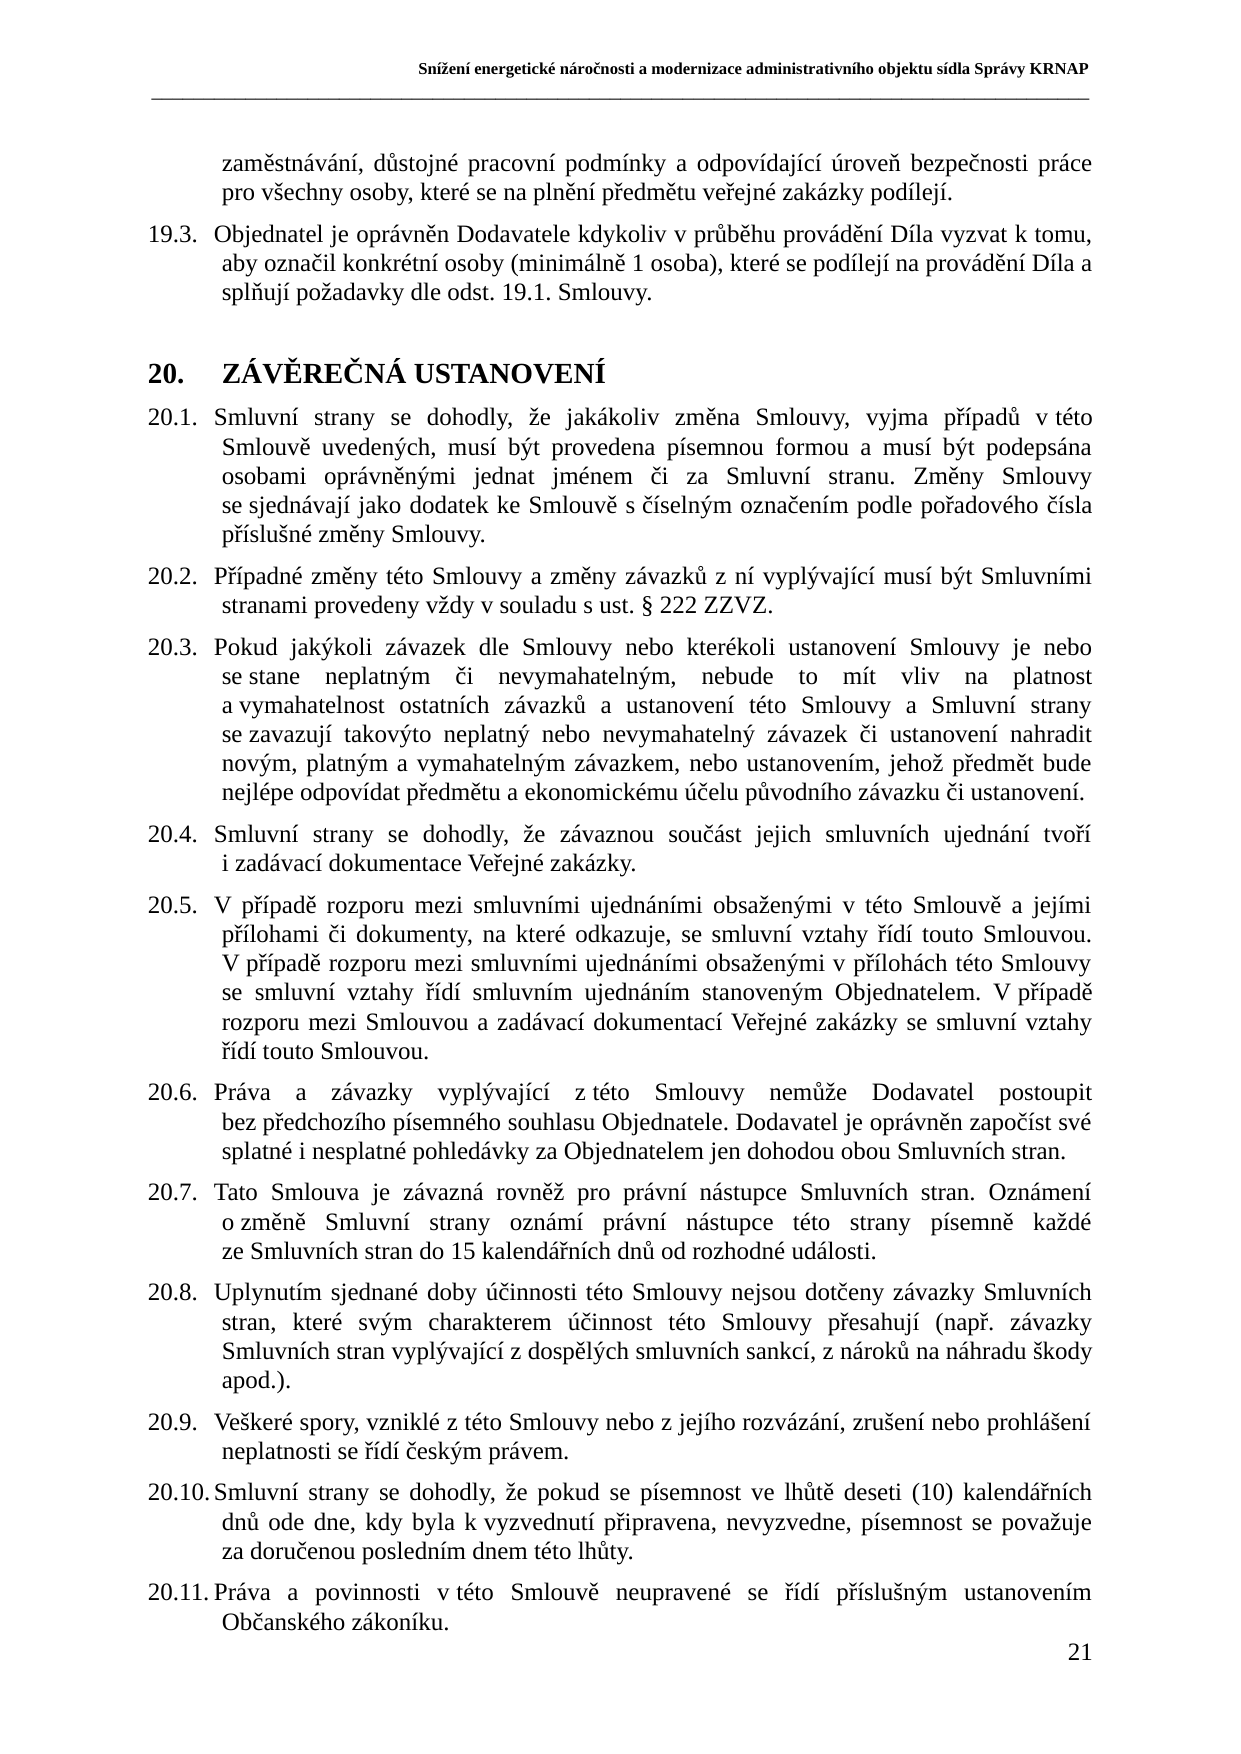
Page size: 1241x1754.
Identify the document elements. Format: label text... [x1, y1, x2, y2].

subtitle V případě rozporu mezi smluvními ujednáními obsaženými v této Smlouvě a jejími přílohami či dokumenty, na které odkazuje, se smluvní vztahy řídí touto Smlouvou. V případě rozporu mezi smluvními ujednáními obsaženými v přílohách této Smlouvy se smluvní vztahy řídí smluvním ujednáním stanoveným Objednatelem. V případě rozporu mezi Smlouvou a zadávací dokumentací Veřejné zakázky se smluvní vztahy řídí touto Smlouvou. [148, 889, 1092, 1064]
subtitle Tato Smlouva je závazná rovněž pro právní nástupce Smluvních stran. Oznámení o změně Smluvní strany oznámí právní nástupce této strany písemně každé ze Smluvních stran do 15 kalendářních dnů od rozhodné události. [148, 1177, 1092, 1264]
subtitle Pokud jakýkoli závazek dle Smlouvy nebo kterékoli ustanovení Smlouvy je nebo se stane neplatným či nevymahatelným, nebude to mít vliv na platnost a vymahatelnost ostatních závazků a ustanovení této Smlouvy a Smluvní strany se zavazují takovýto neplatný nebo nevymahatelný závazek či ustanovení nahradit novým, platným a vymahatelným závazkem, nebo ustanovením, jehož předmět bude nejlépe odpovídat předmětu a ekonomickému účelu původního závazku či ustanovení. [148, 631, 1092, 806]
subtitle Závěrečná ustanovení [148, 356, 1092, 389]
subtitle Případné změny této Smlouvy a změny závazků z ní vyplývající musí být Smluvními stranami provedeny vždy v souladu s ust. § 222 ZZVZ. [148, 560, 1092, 619]
subtitle Veškeré spory, vzniklé z této Smlouvy nebo z jejího rozvázání, zrušení nebo prohlášení neplatnosti se řídí českým právem. [148, 1406, 1092, 1464]
subtitle Smluvní strany se dohodly, že pokud se písemnost ve lhůtě deseti (10) kalendářních dnů ode dne, kdy byla k vyzvednutí připravena, nevyzvedne, písemnost se považuje za doručenou posledním dnem této lhůty. [148, 1477, 1092, 1564]
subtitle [148, 148, 1092, 206]
subtitle Smluvní strany se dohodly, že závaznou součást jejich smluvních ujednání tvoří i zadávací dokumentace Veřejné zakázky. [148, 819, 1092, 877]
subtitle Práva a povinnosti v této Smlouvě neupravené se řídí příslušným ustanovením Občanského zákoníku. [148, 1577, 1092, 1635]
subtitle Smluvní strany se dohodly, že jakákoliv změna Smlouvy, vyjma případů v této Smlouvě uvedených, musí být provedena písemnou formou a musí být podepsána osobami oprávněnými jednat jménem či za Smluvní stranu. Změny Smlouvy se sjednávají jako dodatek ke Smlouvě s číselným označením podle pořadového čísla příslušné změny Smlouvy. [148, 402, 1092, 548]
subtitle Práva a závazky vyplývající z této Smlouvy nemůže Dodavatel postoupit bez předchozího písemného souhlasu Objednatele. Dodavatel je oprávněn započíst své splatné i nesplatné pohledávky za Objednatelem jen dohodou obou Smluvních stran. [148, 1077, 1092, 1164]
subtitle Objednatel je oprávněn Dodavatele kdykoliv v průběhu provádění Díla vyzvat k tomu, aby označil konkrétní osoby (minimálně 1 osoba), které se podílejí na provádění Díla a splňují požadavky dle odst. 19.1. Smlouvy. [148, 218, 1092, 306]
subtitle Uplynutím sjednané doby účinnosti této Smlouvy nejsou dotčeny závazky Smluvních stran, které svým charakterem účinnost této Smlouvy přesahují (např. závazky Smluvních stran vyplývající z dospělých smluvních sankcí, z nároků na náhradu škody apod.). [148, 1277, 1092, 1394]
